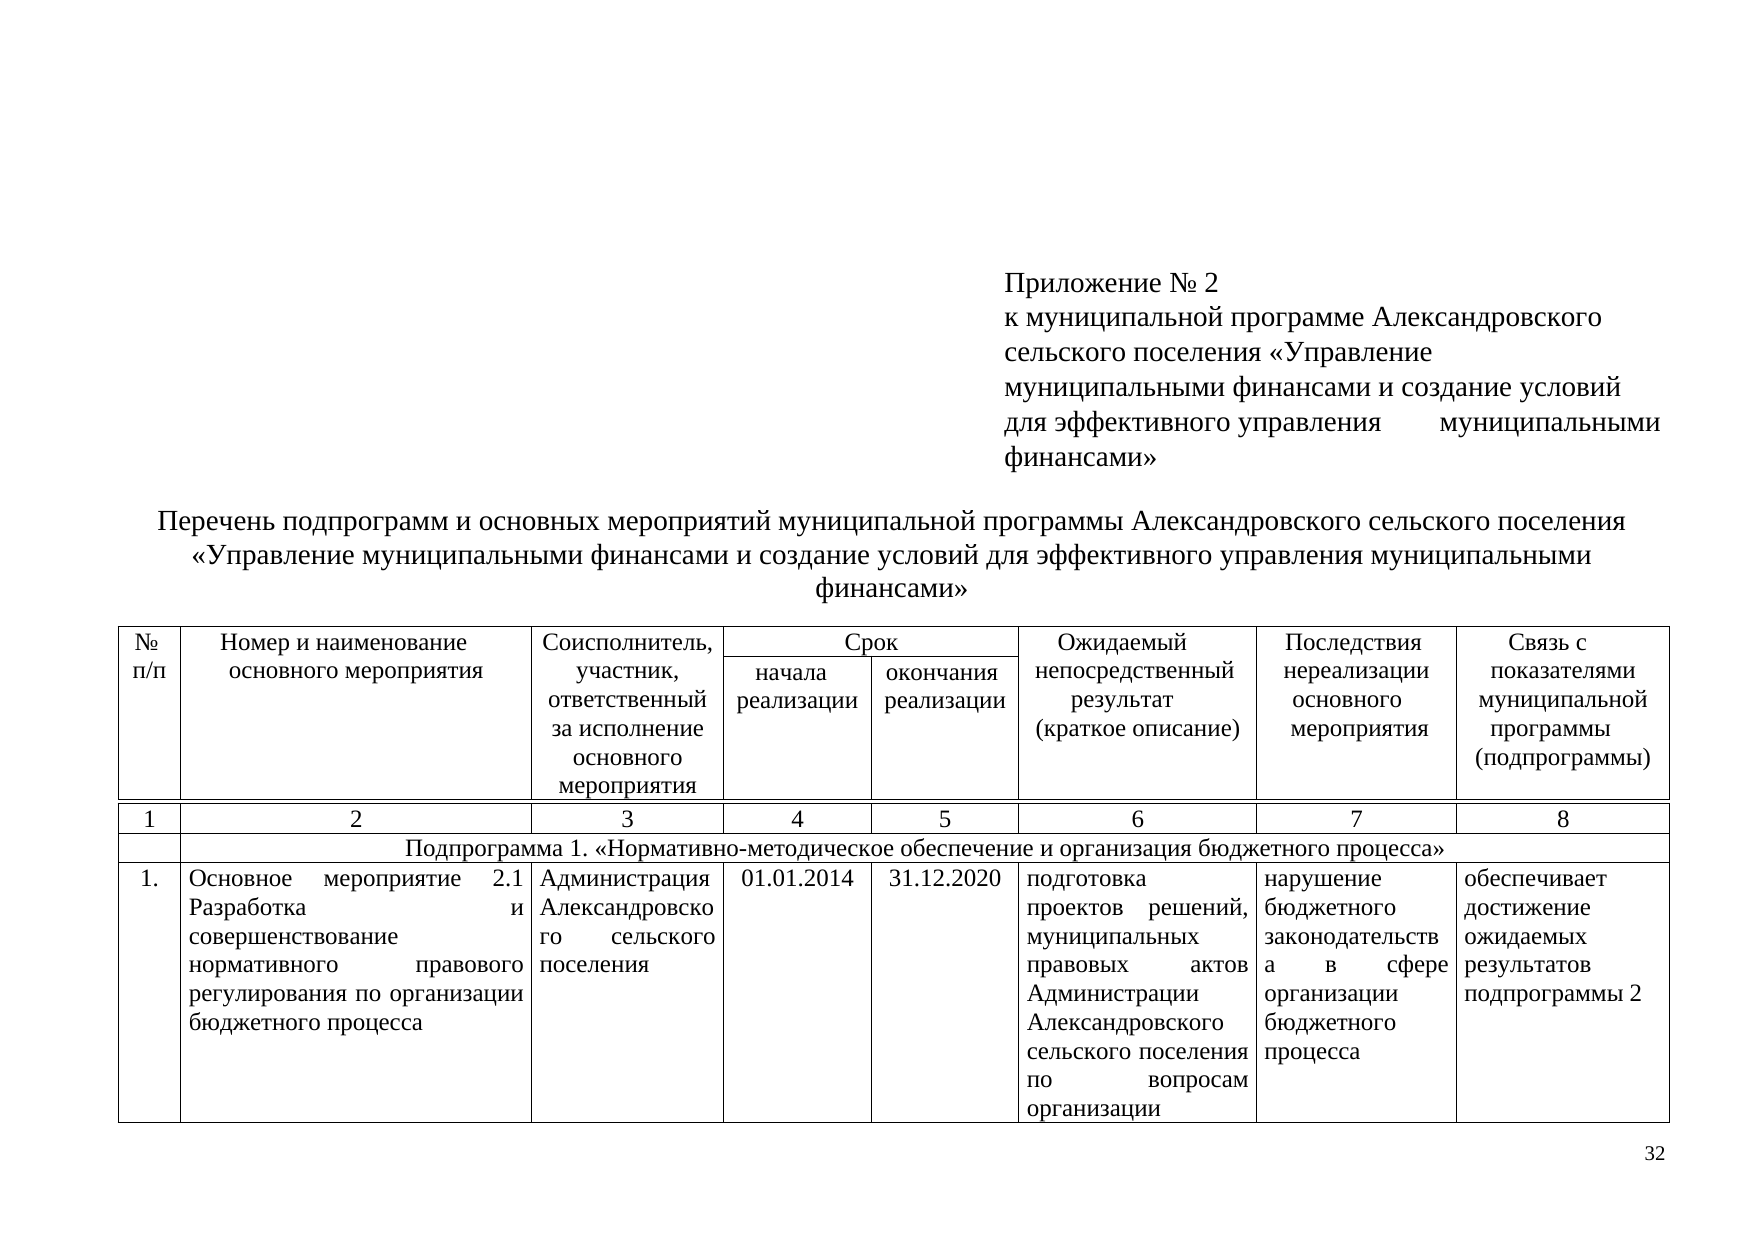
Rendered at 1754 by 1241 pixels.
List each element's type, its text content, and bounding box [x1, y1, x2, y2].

table_cell начала реализации [724, 657, 871, 799]
text Приложение № 2 [1004, 265, 1665, 299]
table_header 5 [872, 804, 1018, 832]
table_header 3 [532, 804, 723, 832]
table_header 4 [724, 804, 871, 832]
table_cell 01.01.2014 [724, 863, 871, 1122]
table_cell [1257, 863, 1456, 1122]
table_header Номер и наименование основного мероприятия [181, 627, 531, 799]
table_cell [532, 863, 723, 1122]
table_header Соисполнитель, участник, ответственный за исполнение основного мероприятия [532, 627, 723, 799]
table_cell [1457, 863, 1669, 1122]
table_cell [181, 863, 531, 1122]
table_header № п/п [119, 627, 180, 799]
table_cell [1019, 863, 1256, 1122]
table_header Ожидаемый непосредственный результат (краткое описание) [1019, 627, 1256, 799]
table_header 6 [1019, 804, 1256, 832]
text к муниципальной программе Александровского сельского поселения «Управление [1004, 299, 1665, 367]
table_header 7 [1257, 804, 1456, 832]
table_header 1 [119, 804, 180, 832]
table_header 8 [1457, 804, 1669, 832]
table_header 2 [181, 804, 531, 832]
table_cell окончания реализации [872, 657, 1018, 799]
table_cell [119, 834, 180, 862]
text Перечень подпрограмм и основных мероприятий муниципальной программы Александровского сельского поселения [118, 503, 1665, 537]
text муниципальными финансами и создание условий для эффективного управления муниципальными финансами» [1004, 369, 1665, 473]
table_cell Подпрограмма 1. «Нормативно-методическое обеспечение и организация бюджетного процесса» [181, 834, 1669, 862]
table_cell 31.12.2020 [872, 863, 1018, 1122]
text «Управление муниципальными финансами и создание условий для эффективного управления муниципальными финансами» [118, 537, 1665, 604]
table_header Последствия нереализации основного мероприятия [1257, 627, 1456, 799]
table_cell 1. [119, 863, 180, 1122]
table_header Связь с показателями муниципальной программы (подпрограммы) [1457, 627, 1669, 799]
table_header Срок [724, 627, 1018, 656]
